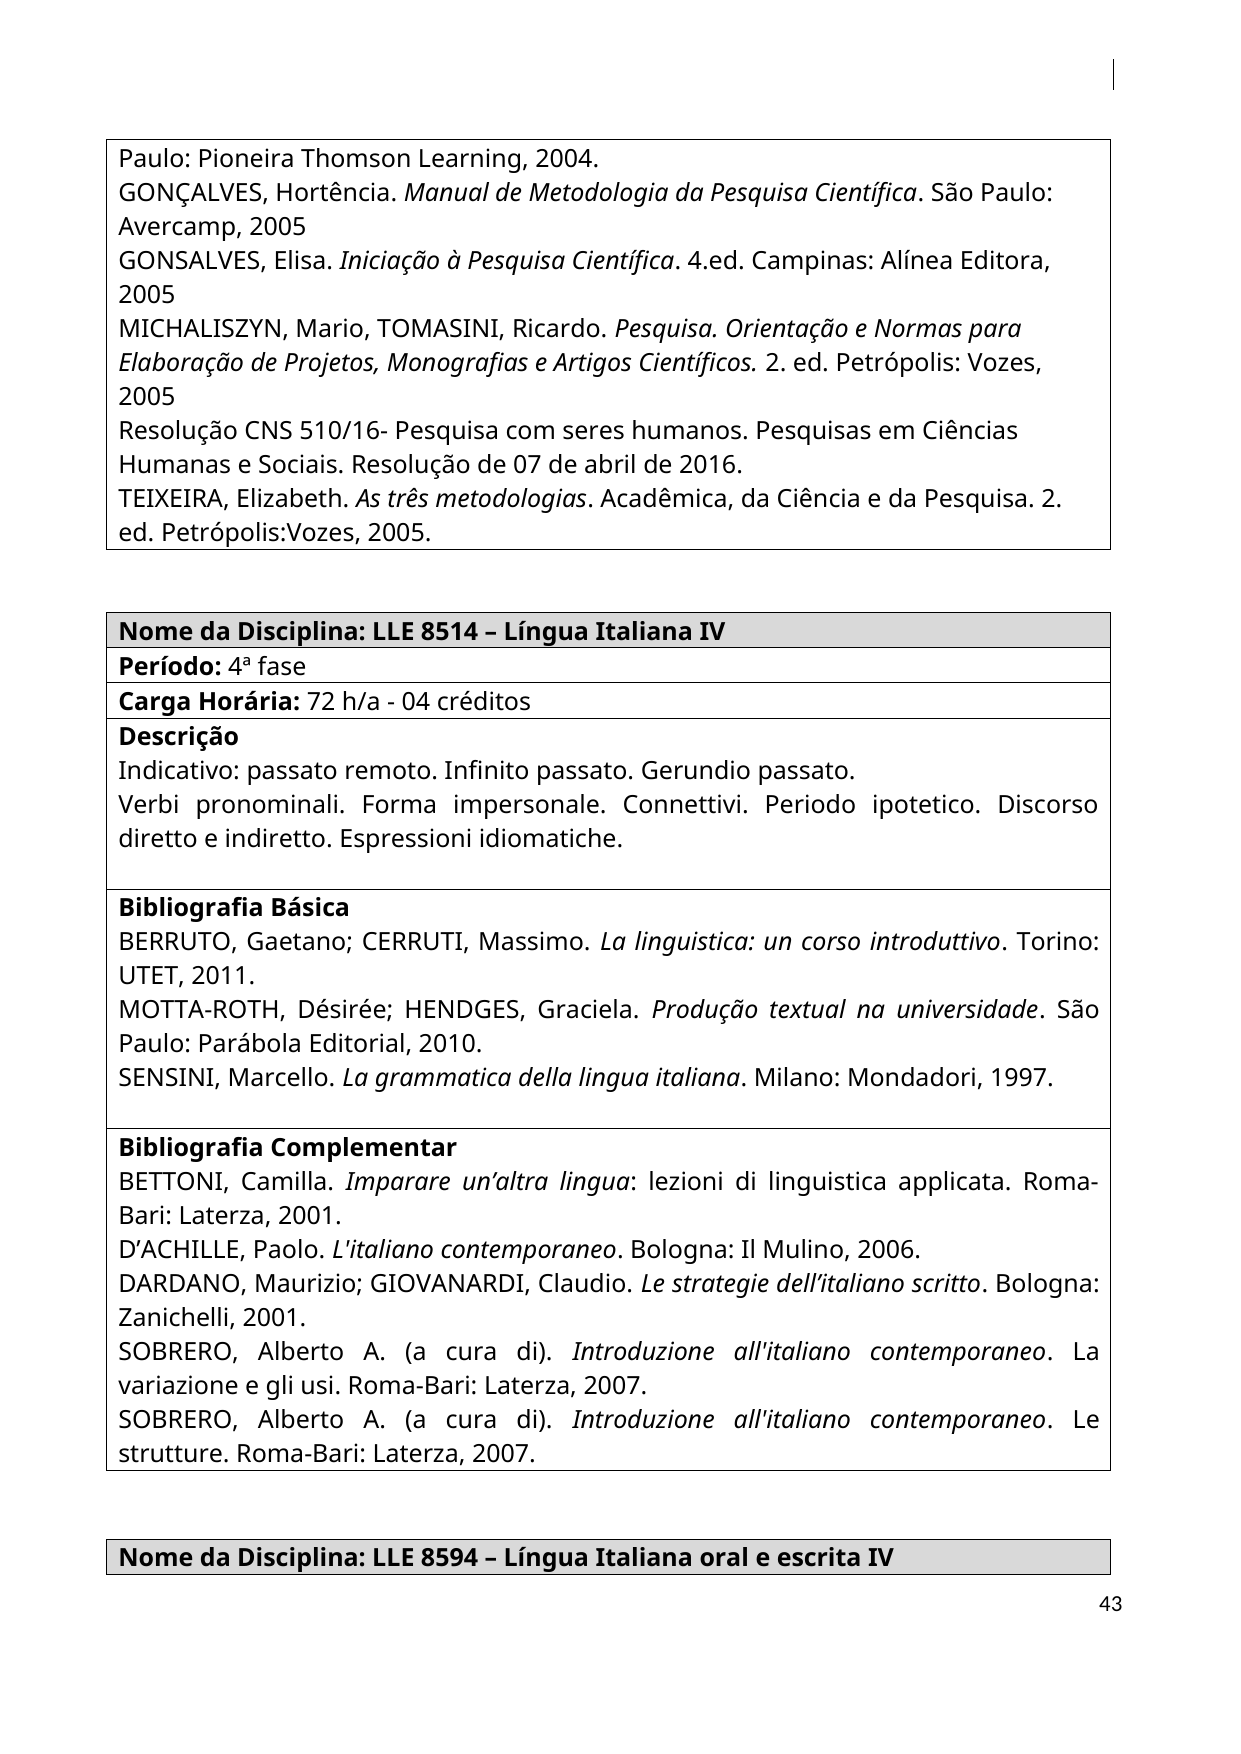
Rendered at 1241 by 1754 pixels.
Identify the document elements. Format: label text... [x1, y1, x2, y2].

table_cell Bibliografia Complementar BETTONI, Camilla. Imparare un’altra lingua: lezioni di linguistica applicata. Roma-Bari: Laterza, 2001. D’ACHILLE, Paolo. L'italiano contemporaneo. Bologna: Il Mulino, 2006. DARDANO, Maurizio; GIOVANARDI, Claudio. Le strategie dell’italiano scritto. Bologna: Zanichelli, 2001. SOBRERO, Alberto A. (a cura di). Introduzione all'italiano contemporaneo. La variazione e gli usi. Roma-Bari: Laterza, 2007. SOBRERO, Alberto A. (a cura di). Introduzione all'italiano contemporaneo. Le strutture. Roma-Bari: Laterza, 2007. [107, 1129, 1110, 1470]
table_header Nome da Disciplina: LLE 8514 – Língua Italiana IV [107, 613, 1110, 647]
table_header Nome da Disciplina: LLE 8594 – Língua Italiana oral e escrita IV [107, 1540, 1110, 1574]
table_cell Período: 4ª fase [107, 648, 1110, 682]
table_cell Carga Horária: 72 h/a - 04 créditos [107, 683, 1110, 717]
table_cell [107, 140, 1110, 549]
table_cell Descrição Indicativo: passato remoto. Infinito passato. Gerundio passato. Verbi pronominali. Forma impersonale. Connettivi. Periodo ipotetico. Discorso diretto e indiretto. Espressioni idiomatiche. [107, 719, 1110, 889]
table_cell Bibliografia Básica BERRUTO, Gaetano; CERRUTI, Massimo. La linguistica: un corso introduttivo. Torino: UTET, 2011. MOTTA-ROTH, Désirée; HENDGES, Graciela. Produção textual na universidade. São Paulo: Parábola Editorial, 2010. SENSINI, Marcello. La grammatica della lingua italiana. Milano: Mondadori, 1997. [107, 890, 1110, 1128]
